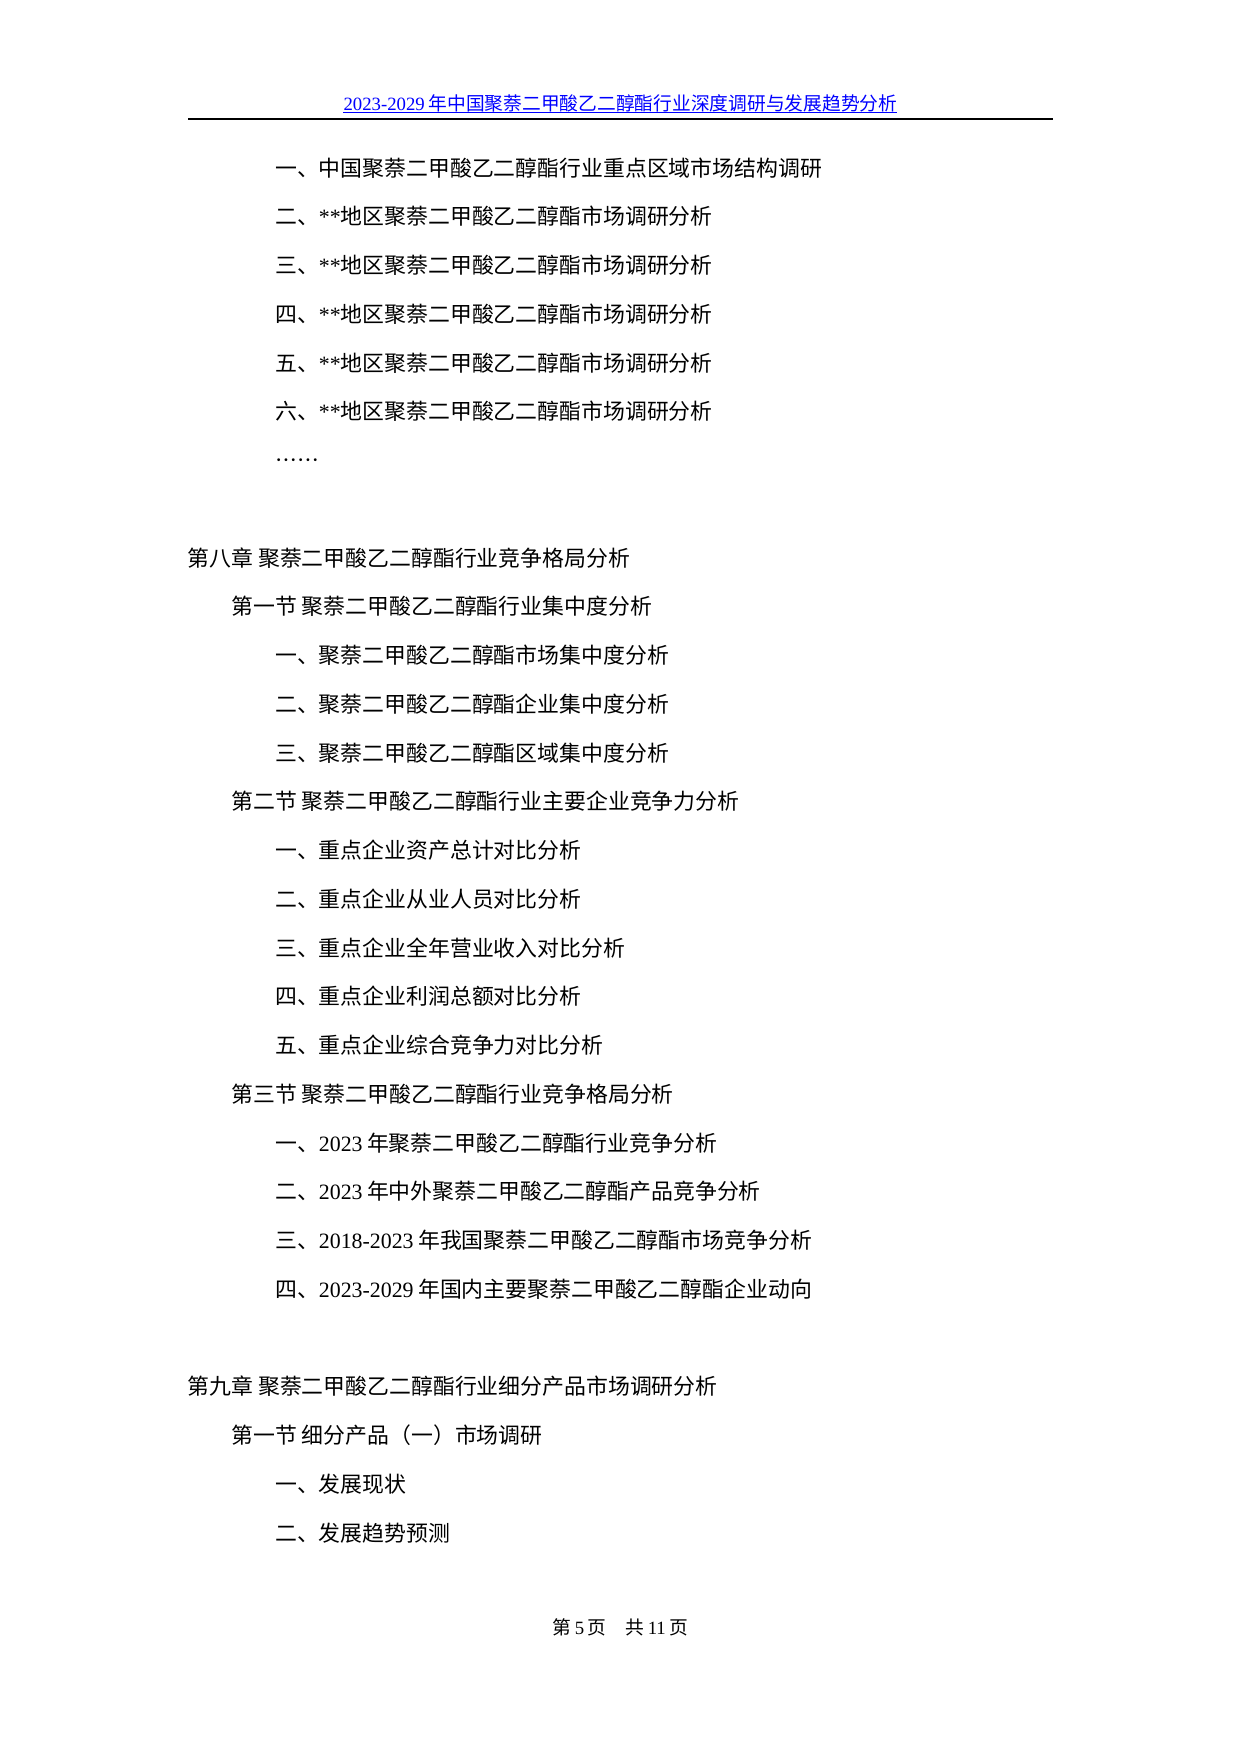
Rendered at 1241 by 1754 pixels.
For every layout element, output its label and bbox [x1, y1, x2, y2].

text [187, 150, 1053, 1548]
